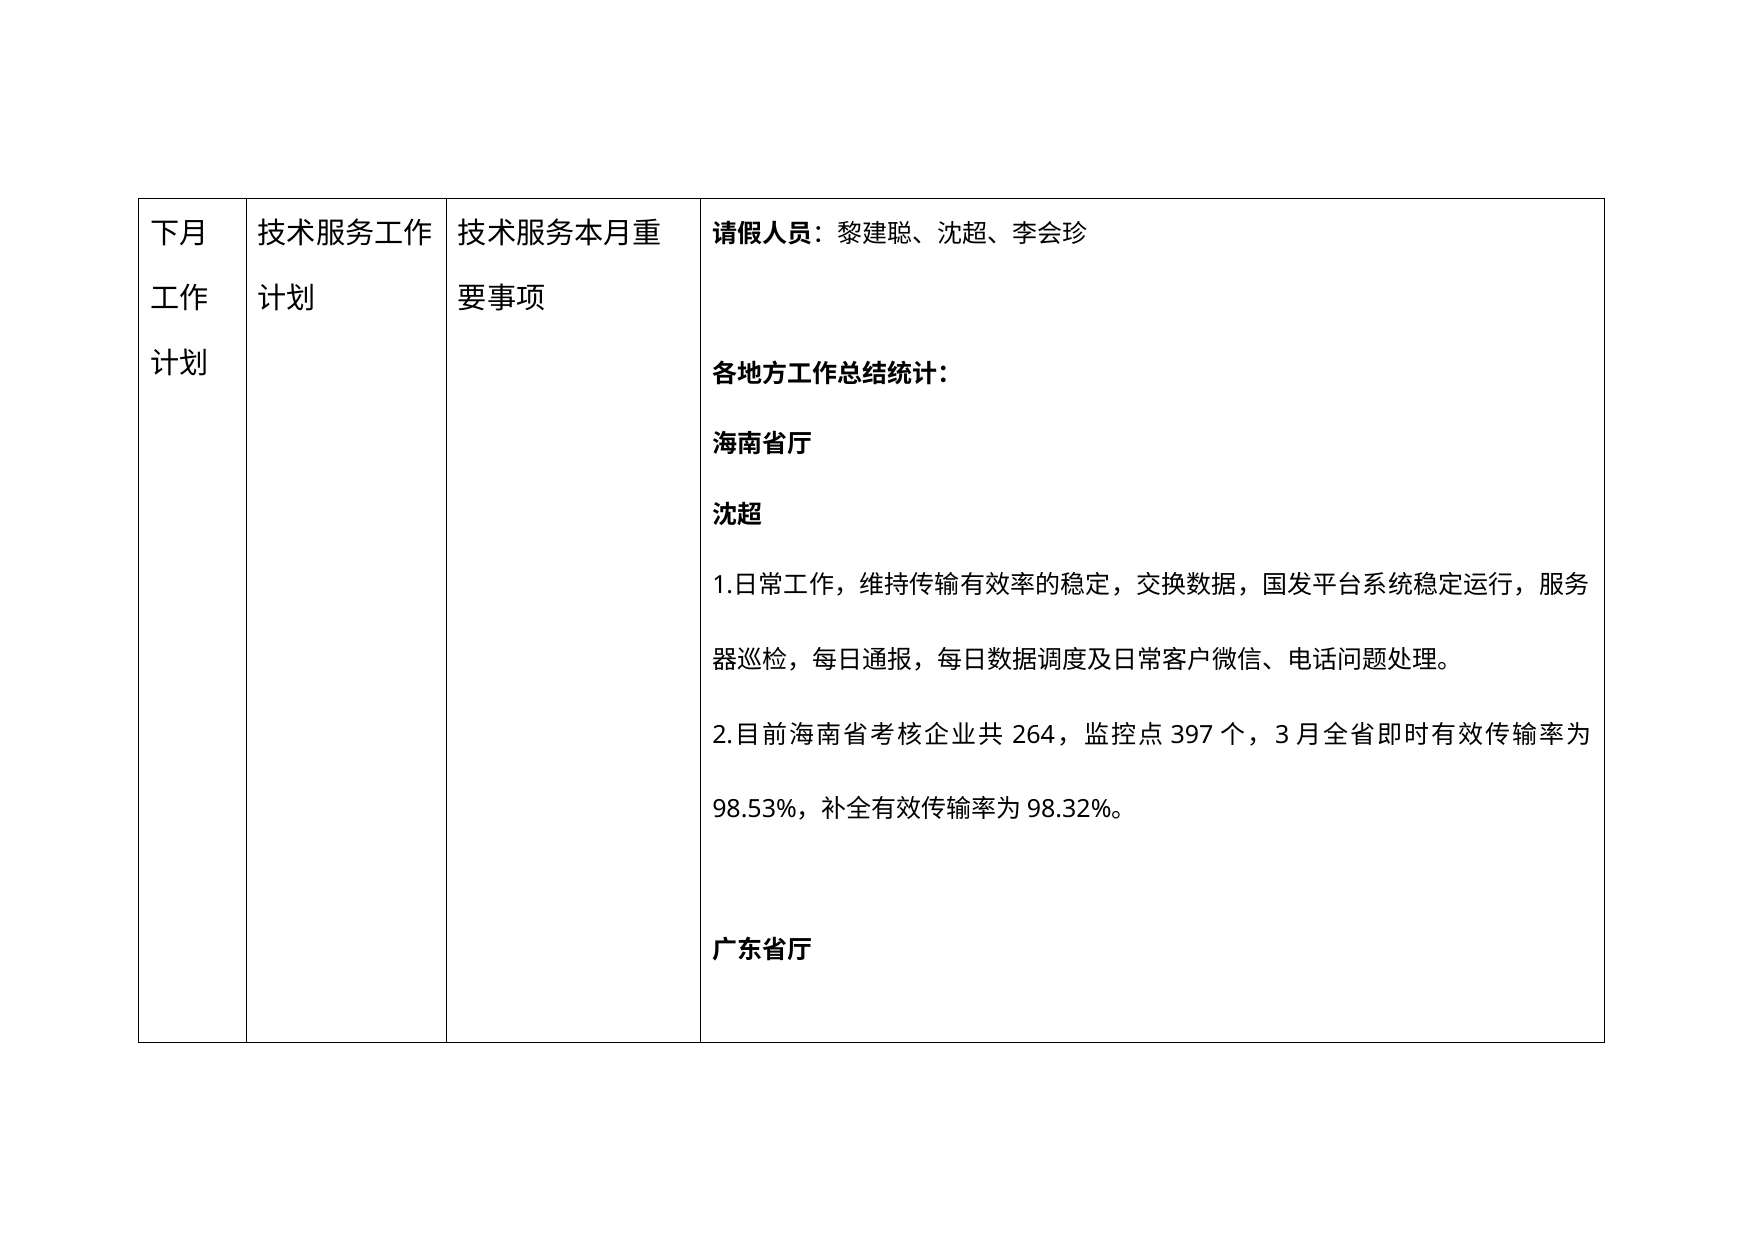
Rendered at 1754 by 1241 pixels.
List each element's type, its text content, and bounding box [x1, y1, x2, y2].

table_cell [701, 199, 1604, 1042]
table_cell 下月工作计划 [139, 199, 246, 1042]
table_cell 技术服务工作计划 [247, 199, 446, 1042]
table_cell 技术服务本月重要事项 [447, 199, 700, 1042]
